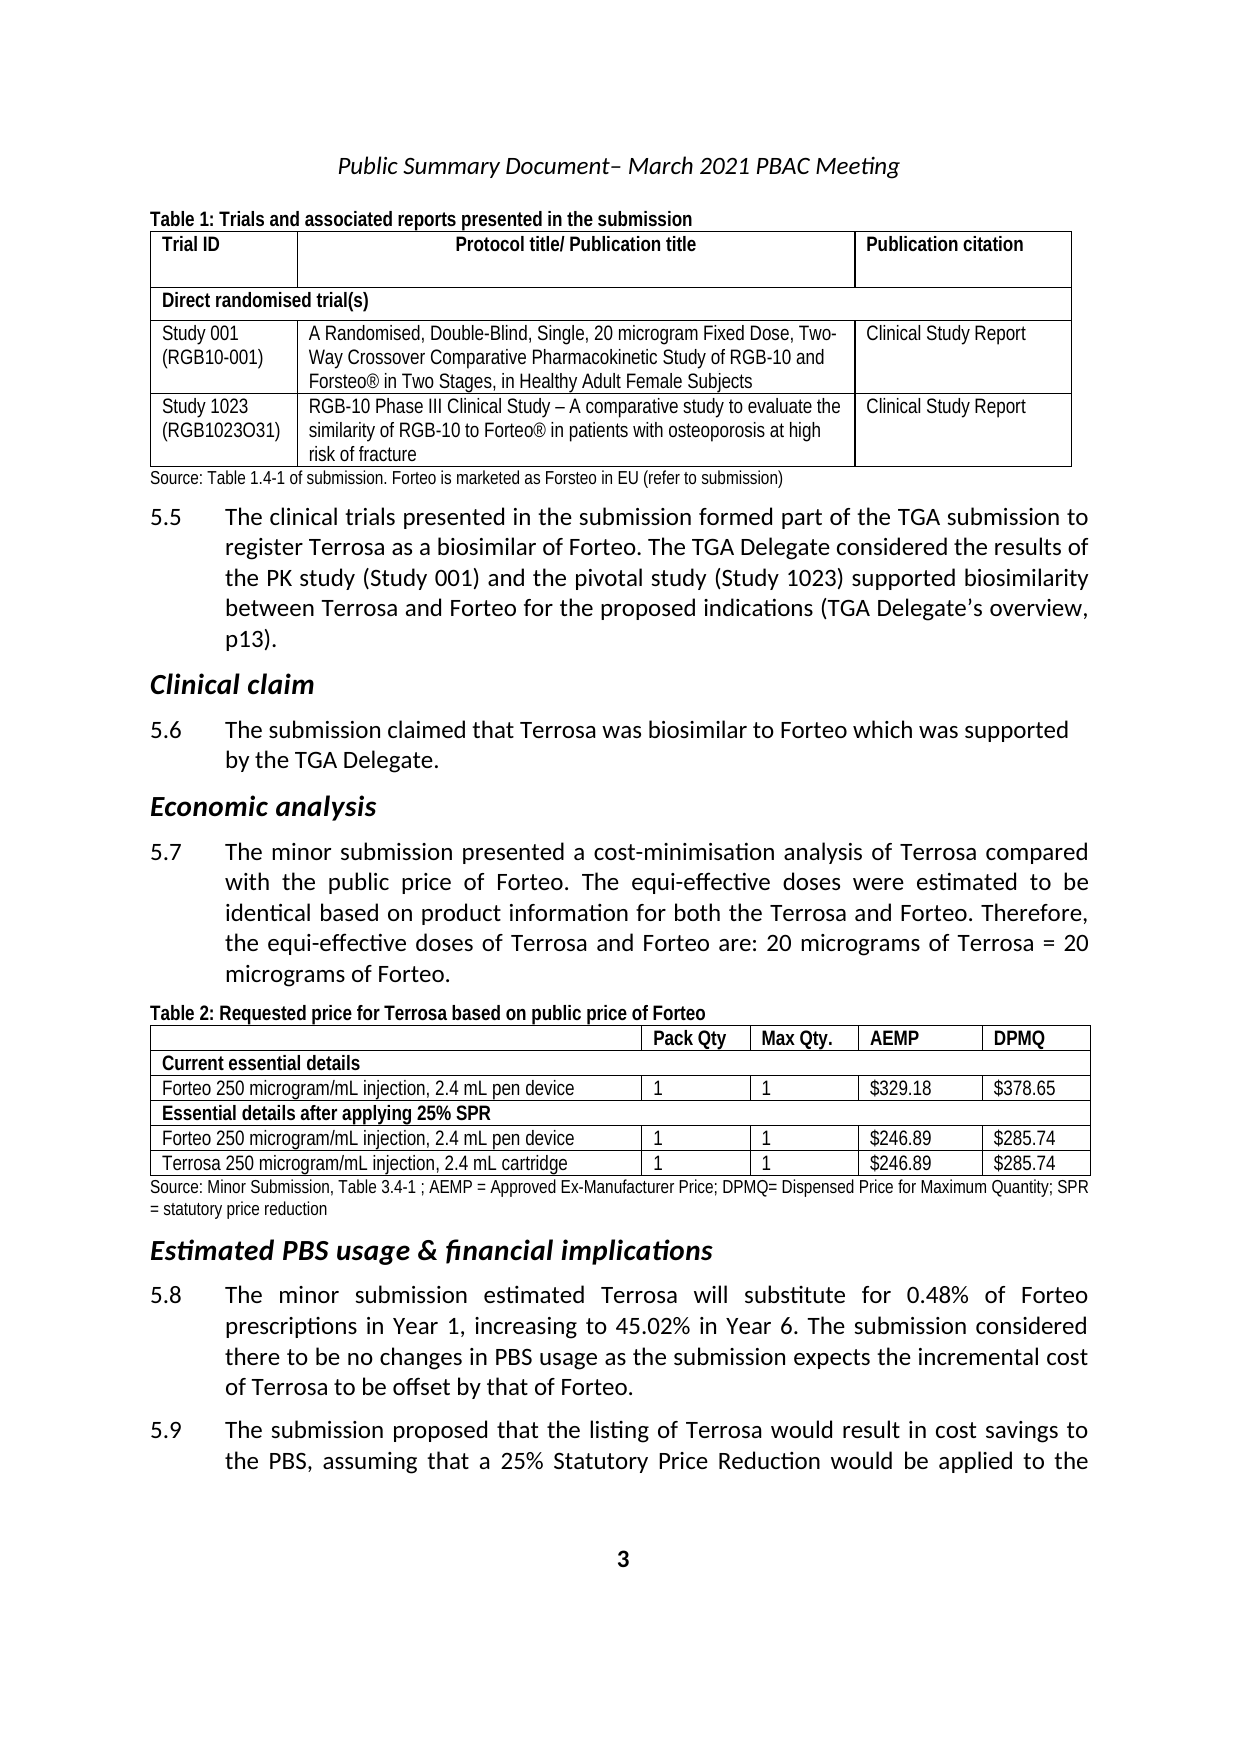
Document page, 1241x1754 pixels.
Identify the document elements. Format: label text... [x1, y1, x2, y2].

table_cell 1 [751, 1126, 858, 1150]
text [150, 1414, 1090, 1475]
table_cell RGB-10 Phase III Clinical Study – A comparative study to evaluate the similarity of RGB-10 to Forteo® in patients with osteoporosis at high risk of fracture [298, 394, 854, 466]
table_header Max Qty. [751, 1026, 858, 1050]
table_cell Direct randomised trial(s) [151, 288, 1071, 320]
table_header DPMQ [983, 1026, 1090, 1050]
table_cell $329.18 [859, 1076, 982, 1100]
list Source: Table 1.4-1 of submission. Forteo is marketed as Forsteo in EU (refer to submission) [150, 467, 1090, 488]
table_cell Clinical Study Report [856, 321, 1071, 393]
table_cell $285.74 [983, 1126, 1090, 1150]
table_cell $285.74 [983, 1151, 1090, 1175]
text Table 2: Requested price for Terrosa based on public price of Forteo [150, 1001, 1090, 1025]
table_header AEMP [859, 1026, 982, 1050]
table_header Pack Qty [642, 1026, 750, 1050]
table_header [151, 1026, 641, 1050]
text Source: Minor Submission, Table 3.4-1 ; AEMP = Approved Ex-Manufacturer Price; DPMQ= Dispensed Price for Maximum Quantity; SPR = statutory price reduction [150, 1176, 1090, 1219]
text The minor submission presented a cost-minimisation analysis of Terrosa compared with the public price of Forteo. The equi-effective doses were estimated to be identical based on product information for both the Terrosa and Forteo. Therefore, the equi-effective doses of Terrosa and Forteo are: 20 micrograms of Terrosa = 20 micrograms of Forteo. [150, 836, 1090, 988]
table_cell 1 [751, 1151, 858, 1175]
table_cell Study 1023 (RGB1023O31) [151, 394, 297, 466]
subtitle Clinical claim [150, 666, 1090, 702]
table_cell 1 [642, 1151, 750, 1175]
text The minor submission estimated Terrosa will substitute for 0.48% of Forteo prescriptions in Year 1, increasing to 45.02% in Year 6. The submission considered there to be no changes in PBS usage as the submission expects the incremental cost of Terrosa to be offset by that of Forteo. [150, 1280, 1090, 1402]
table_cell Forteo 250 microgram/mL injection, 2.4 mL pen device [151, 1076, 641, 1100]
table_header Publication citation [856, 232, 1071, 287]
subtitle Estimated PBS usage & financial implications [150, 1232, 1090, 1267]
table_cell $246.89 [859, 1126, 982, 1150]
subtitle Economic analysis [150, 788, 1090, 823]
table_header Protocol title/ Publication title [298, 232, 854, 287]
text The submission claimed that Terrosa was biosimilar to Forteo which was supported by the TGA Delegate. [150, 714, 1090, 775]
table_header Trial ID [151, 232, 297, 287]
table_cell Clinical Study Report [856, 394, 1071, 466]
table_cell $246.89 [859, 1151, 982, 1175]
text Table 1: Trials and associated reports presented in the submission [150, 207, 1090, 231]
table_cell 1 [642, 1126, 750, 1150]
text The clinical trials presented in the submission formed part of the TGA submission to register Terrosa as a biosimilar of Forteo. The TGA Delegate considered the results of the PK study (Study 001) and the pivotal study (Study 1023) supported biosimilarity between Terrosa and Forteo for the proposed indications (TGA Delegate’s overview, p13). [150, 501, 1090, 653]
table_cell 1 [642, 1076, 750, 1100]
table_cell Terrosa 250 microgram/mL injection, 2.4 mL cartridge [151, 1151, 641, 1175]
table_cell Study 001 (RGB10-001) [151, 321, 297, 393]
table_cell A Randomised, Double-Blind, Single, 20 microgram Fixed Dose, Two-Way Crossover Comparative Pharmacokinetic Study of RGB-10 and Forsteo® in Two Stages, in Healthy Adult Female Subjects [298, 321, 854, 393]
table_cell 1 [751, 1076, 858, 1100]
table_cell Current essential details [151, 1051, 1090, 1075]
table_cell $378.65 [983, 1076, 1090, 1100]
table_cell Essential details after applying 25% SPR [151, 1101, 1090, 1125]
table_cell Forteo 250 microgram/mL injection, 2.4 mL pen device [151, 1126, 641, 1150]
